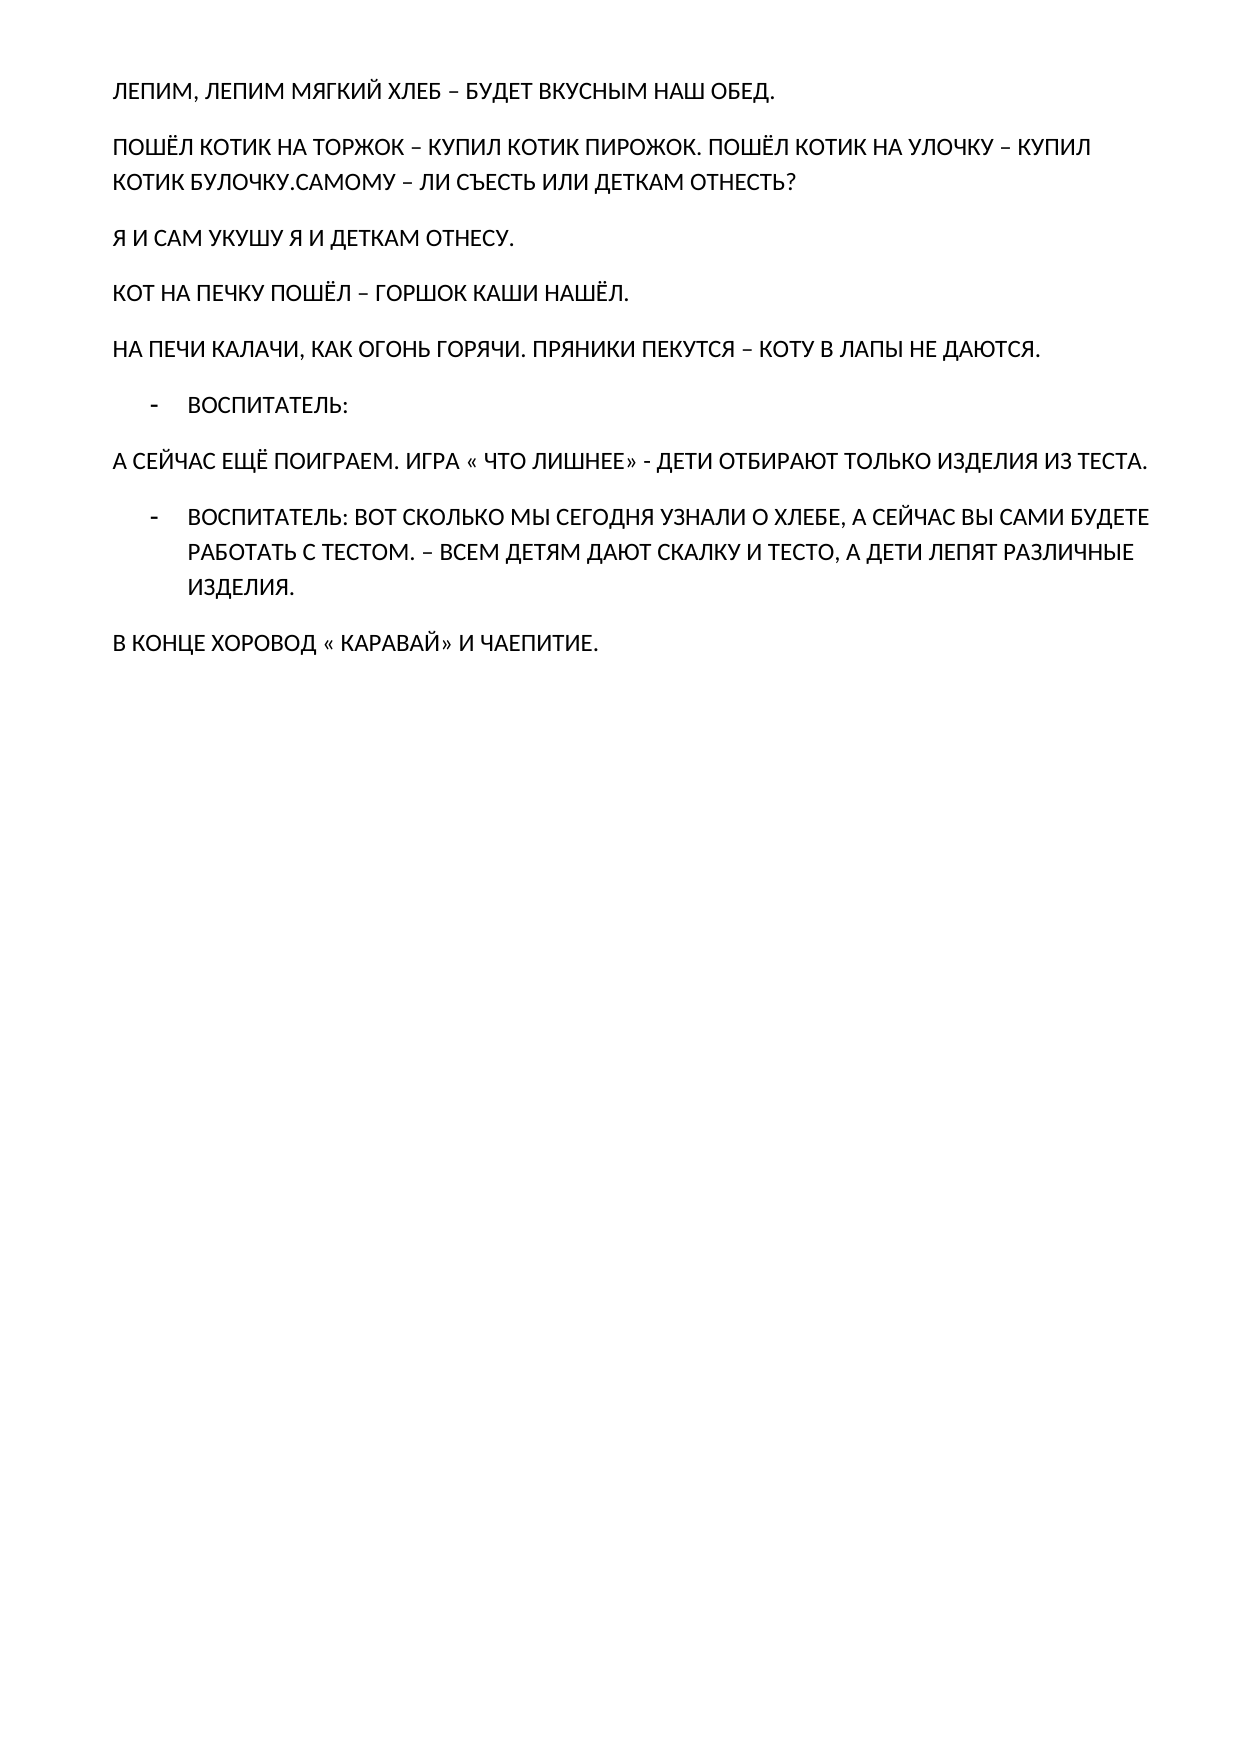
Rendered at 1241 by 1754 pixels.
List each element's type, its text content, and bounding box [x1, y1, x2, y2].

text ЛЕПИМ, ЛЕПИМ МЯГКИЙ ХЛЕБ – БУДЕТ ВКУСНЫМ НАШ ОБЕД. [112, 75, 1165, 106]
text А СЕЙЧАС ЕЩЁ ПОИГРАЕМ. ИГРА « ЧТО ЛИШНЕЕ» - ДЕТИ ОТБИРАЮТ ТОЛЬКО ИЗДЕЛИЯ ИЗ ТЕСТА. [112, 445, 1165, 476]
text ПОШЁЛ КОТИК НА ТОРЖОК – КУПИЛ КОТИК ПИРОЖОК. ПОШЁЛ КОТИК НА УЛОЧКУ – КУПИЛ КОТИК БУЛОЧКУ.САМОМУ – ЛИ СЪЕСТЬ ИЛИ ДЕТКАМ ОТНЕСТЬ? [112, 131, 1165, 196]
text НА ПЕЧИ КАЛАЧИ, КАК ОГОНЬ ГОРЯЧИ. ПРЯНИКИ ПЕКУТСЯ – КОТУ В ЛАПЫ НЕ ДАЮТСЯ. [112, 333, 1165, 364]
text КОТ НА ПЕЧКУ ПОШЁЛ – ГОРШОК КАШИ НАШЁЛ. [112, 277, 1165, 308]
text Я И САМ УКУШУ Я И ДЕТКАМ ОТНЕСУ. [112, 222, 1165, 252]
text В КОНЦЕ ХОРОВОД « КАРАВАЙ» И ЧАЕПИТИЕ. [112, 627, 1165, 657]
list ВОСПИТАТЕЛЬ: [150, 389, 1165, 420]
list ВОСПИТАТЕЛЬ: ВОТ СКОЛЬКО МЫ СЕГОДНЯ УЗНАЛИ О ХЛЕБЕ, А СЕЙЧАС ВЫ САМИ БУДЕТЕ РАБОТАТЬ С ТЕСТОМ. – ВСЕМ ДЕТЯМ ДАЮТ СКАЛКУ И ТЕСТО, А ДЕТИ ЛЕПЯТ РАЗЛИЧНЫЕ ИЗДЕЛИЯ. [150, 501, 1165, 601]
